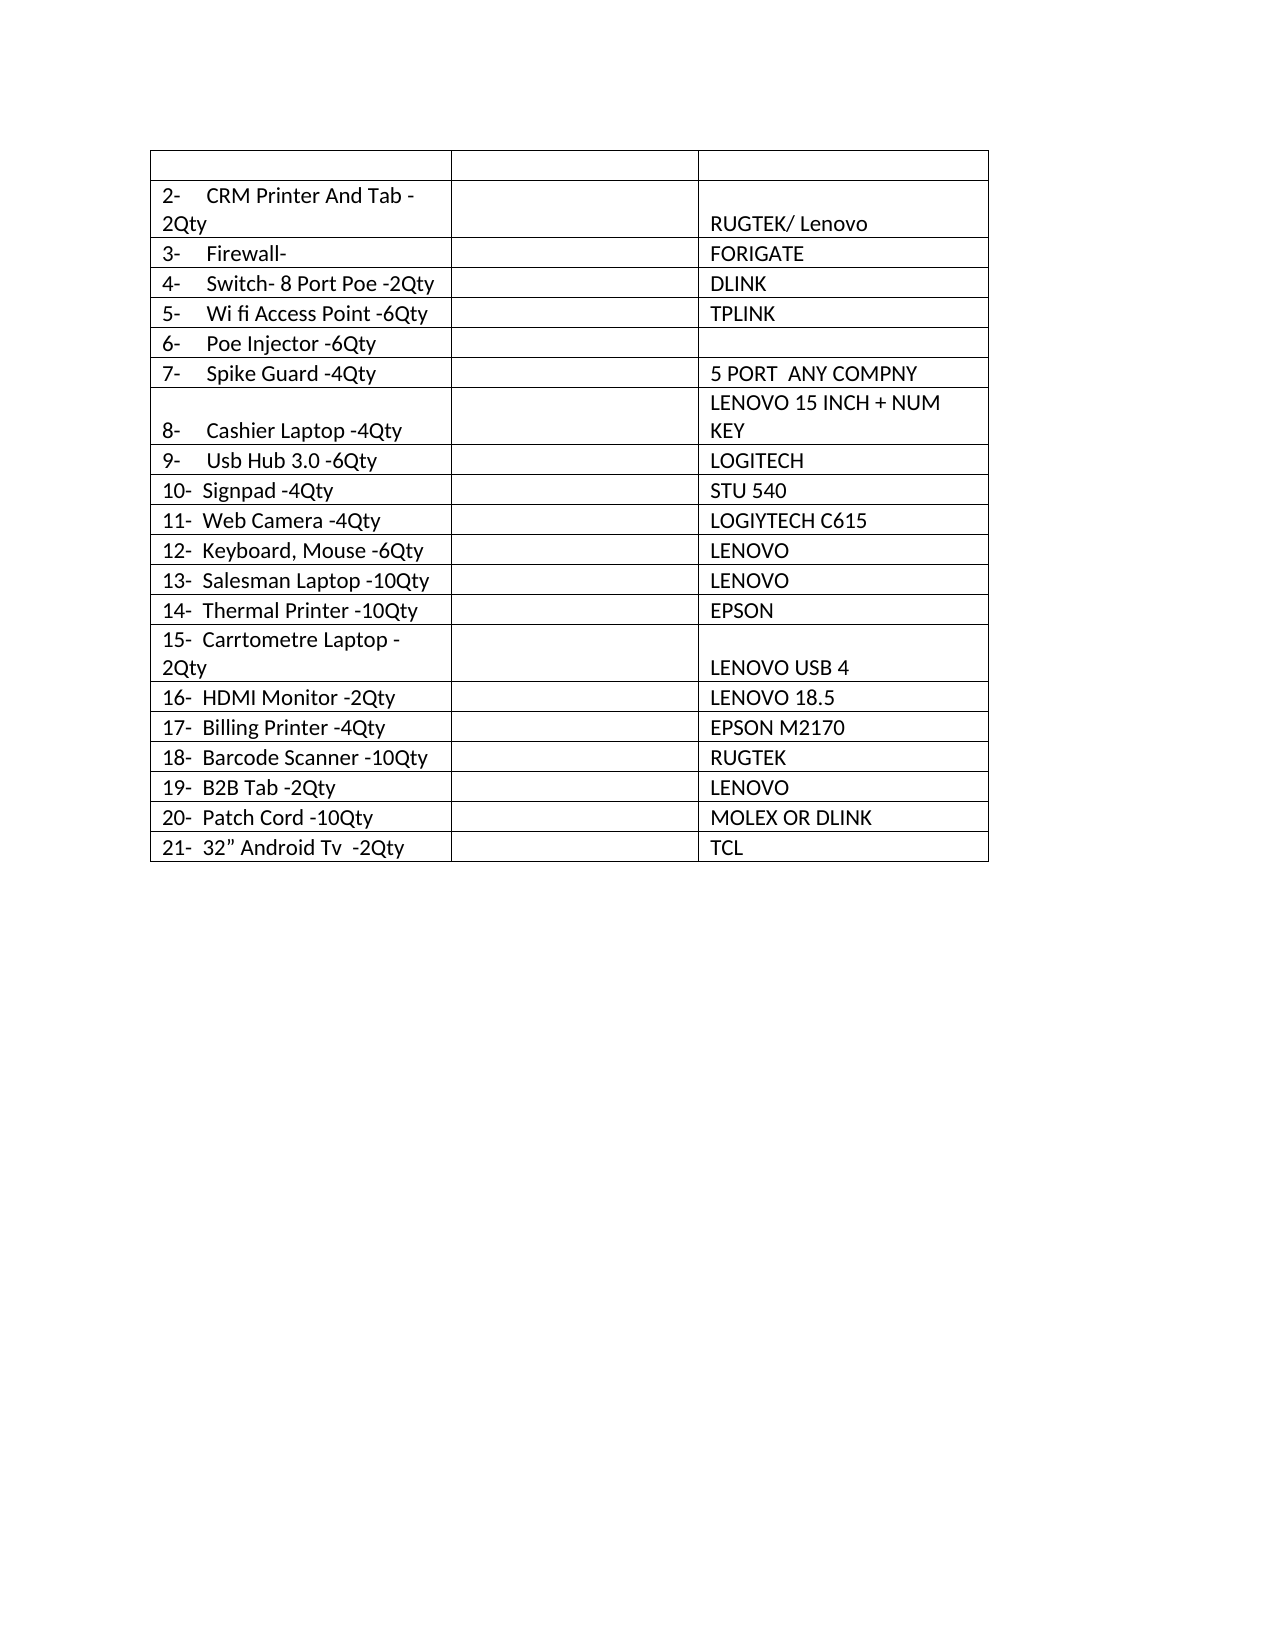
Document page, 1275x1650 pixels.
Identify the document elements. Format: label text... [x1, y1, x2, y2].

table_header [151, 151, 451, 180]
table_cell STU 540 [699, 475, 988, 504]
table_cell [452, 358, 698, 387]
table_cell 12- Keyboard, Mouse -6Qty [151, 535, 451, 564]
table_header [699, 151, 988, 180]
table_cell [452, 475, 698, 504]
table_cell [452, 832, 698, 861]
table_cell 11- Web Camera -4Qty [151, 505, 451, 534]
table_cell EPSON [699, 595, 988, 624]
table_cell 5 PORT ANY COMPNY [699, 358, 988, 387]
table_cell [452, 772, 698, 801]
table_cell LENOVO [699, 565, 988, 594]
table_cell FORIGATE [699, 238, 988, 267]
table_cell LENOVO USB 4 [699, 625, 988, 681]
table_cell [452, 328, 698, 357]
table_cell RUGTEK/ Lenovo [699, 181, 988, 237]
table_cell RUGTEK [699, 742, 988, 771]
table_cell 20- Patch Cord -10Qty [151, 802, 451, 831]
table_cell 9- Usb Hub 3.0 -6Qty [151, 445, 451, 474]
table_cell [452, 712, 698, 741]
table_cell TCL [699, 832, 988, 861]
table_cell TPLINK [699, 298, 988, 327]
table_cell [452, 802, 698, 831]
table_cell 14- Thermal Printer -10Qty [151, 595, 451, 624]
table_cell [452, 388, 698, 444]
table_cell [452, 268, 698, 297]
table_cell [699, 328, 988, 357]
table_cell DLINK [699, 268, 988, 297]
table_cell [452, 445, 698, 474]
table_cell 2- CRM Printer And Tab -2Qty [151, 181, 451, 237]
table_cell 17- Billing Printer -4Qty [151, 712, 451, 741]
table_cell 4- Switch- 8 Port Poe -2Qty [151, 268, 451, 297]
table_cell [452, 181, 698, 237]
table_cell [452, 625, 698, 681]
table_cell 8- Cashier Laptop -4Qty [151, 388, 451, 444]
table_cell 7- Spike Guard -4Qty [151, 358, 451, 387]
table_cell 6- Poe Injector -6Qty [151, 328, 451, 357]
table_cell [452, 742, 698, 771]
table_cell 3- Firewall- [151, 238, 451, 267]
table_cell [452, 535, 698, 564]
table_cell 18- Barcode Scanner -10Qty [151, 742, 451, 771]
table_cell LENOVO [699, 772, 988, 801]
table_cell 16- HDMI Monitor -2Qty [151, 682, 451, 711]
table_cell [452, 505, 698, 534]
table_cell 5- Wi fi Access Point -6Qty [151, 298, 451, 327]
table_cell [452, 238, 698, 267]
table_cell LENOVO 15 INCH + NUM KEY [699, 388, 988, 444]
table_cell EPSON M2170 [699, 712, 988, 741]
table_header [452, 151, 698, 180]
table_cell LOGIYTECH C615 [699, 505, 988, 534]
table_cell 19- B2B Tab -2Qty [151, 772, 451, 801]
table_cell 10- Signpad -4Qty [151, 475, 451, 504]
table_cell 13- Salesman Laptop -10Qty [151, 565, 451, 594]
table_cell LENOVO [699, 535, 988, 564]
table_cell 21- 32” Android Tv -2Qty [151, 832, 451, 861]
table_cell 15- Carrtometre Laptop -2Qty [151, 625, 451, 681]
table_cell MOLEX OR DLINK [699, 802, 988, 831]
table_cell [452, 682, 698, 711]
table_cell [452, 595, 698, 624]
table_cell [452, 298, 698, 327]
table_cell [452, 565, 698, 594]
table_cell LOGITECH [699, 445, 988, 474]
table_cell LENOVO 18.5 [699, 682, 988, 711]
